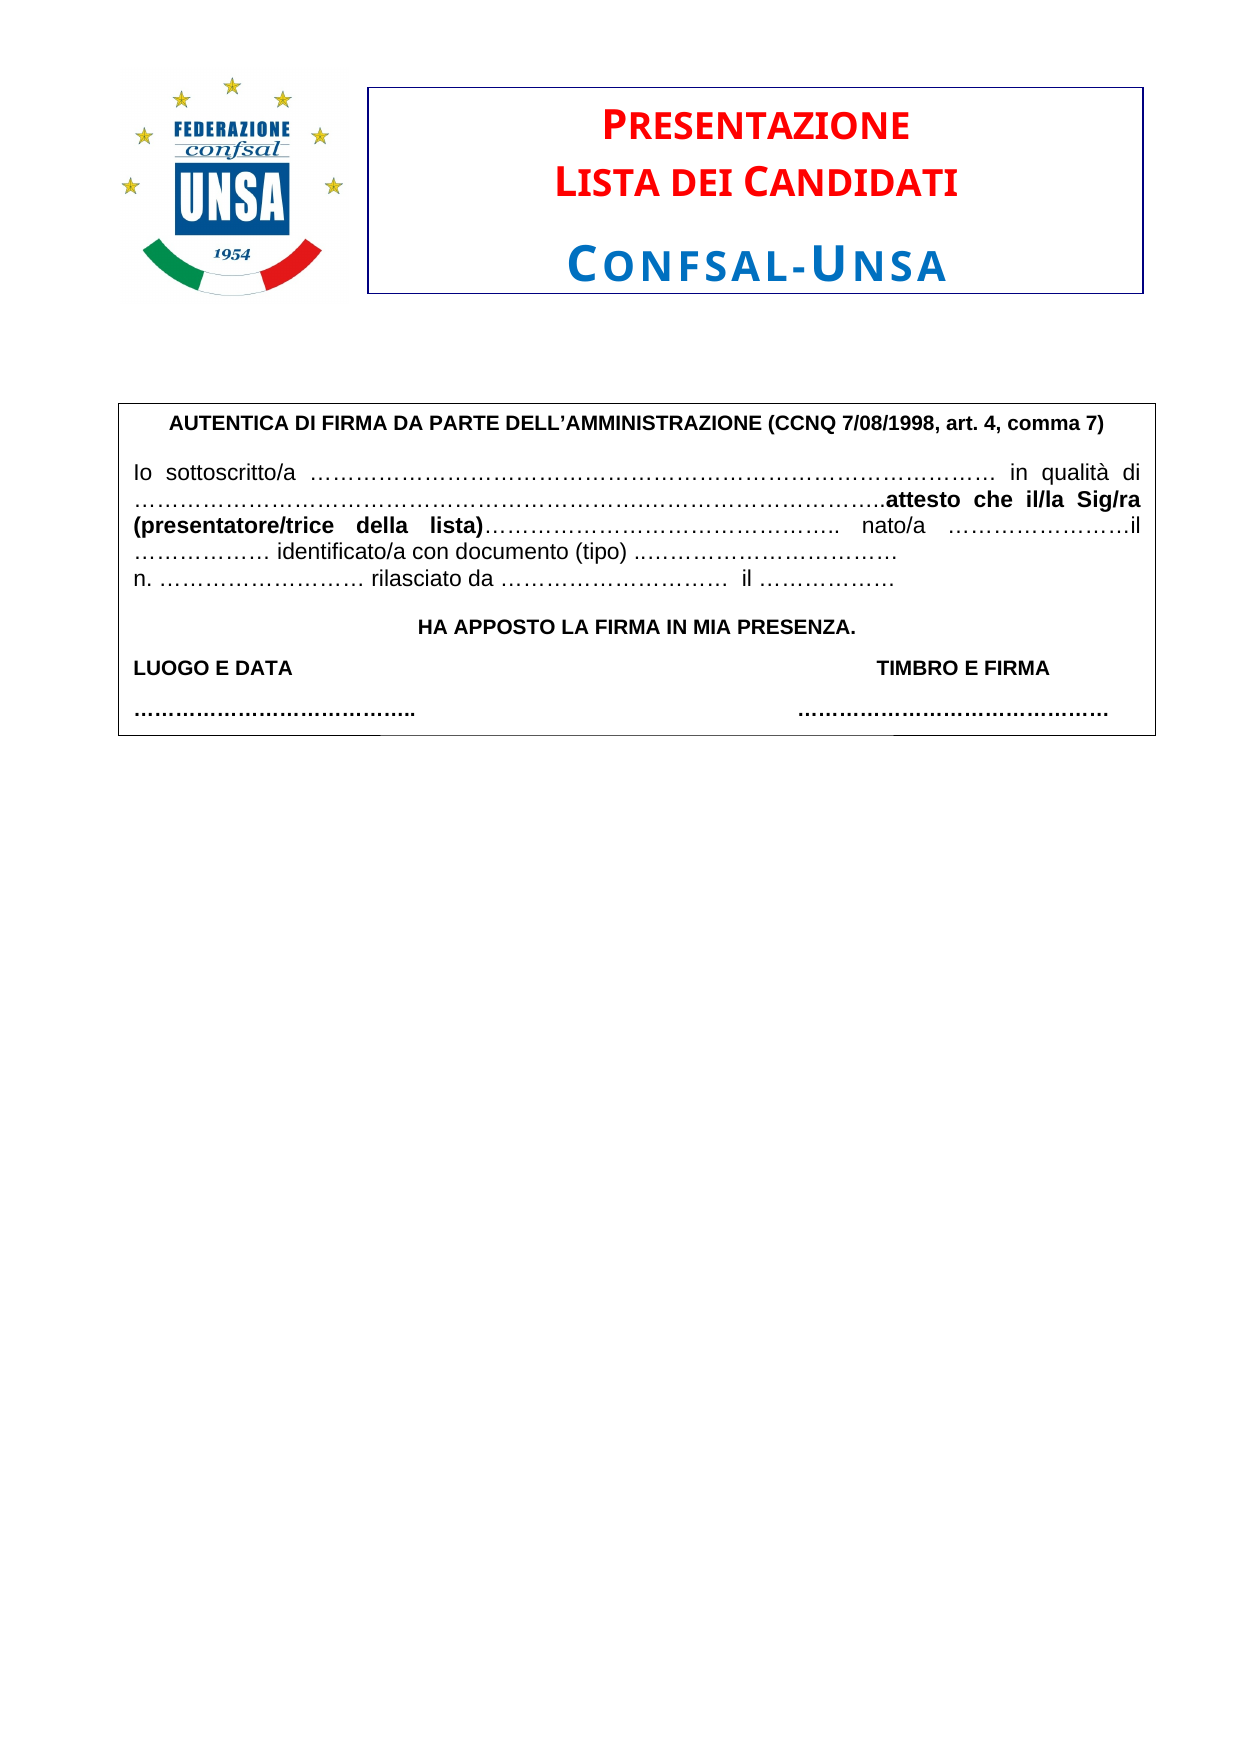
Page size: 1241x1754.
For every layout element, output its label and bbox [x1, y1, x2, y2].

picture [120, 67, 349, 304]
